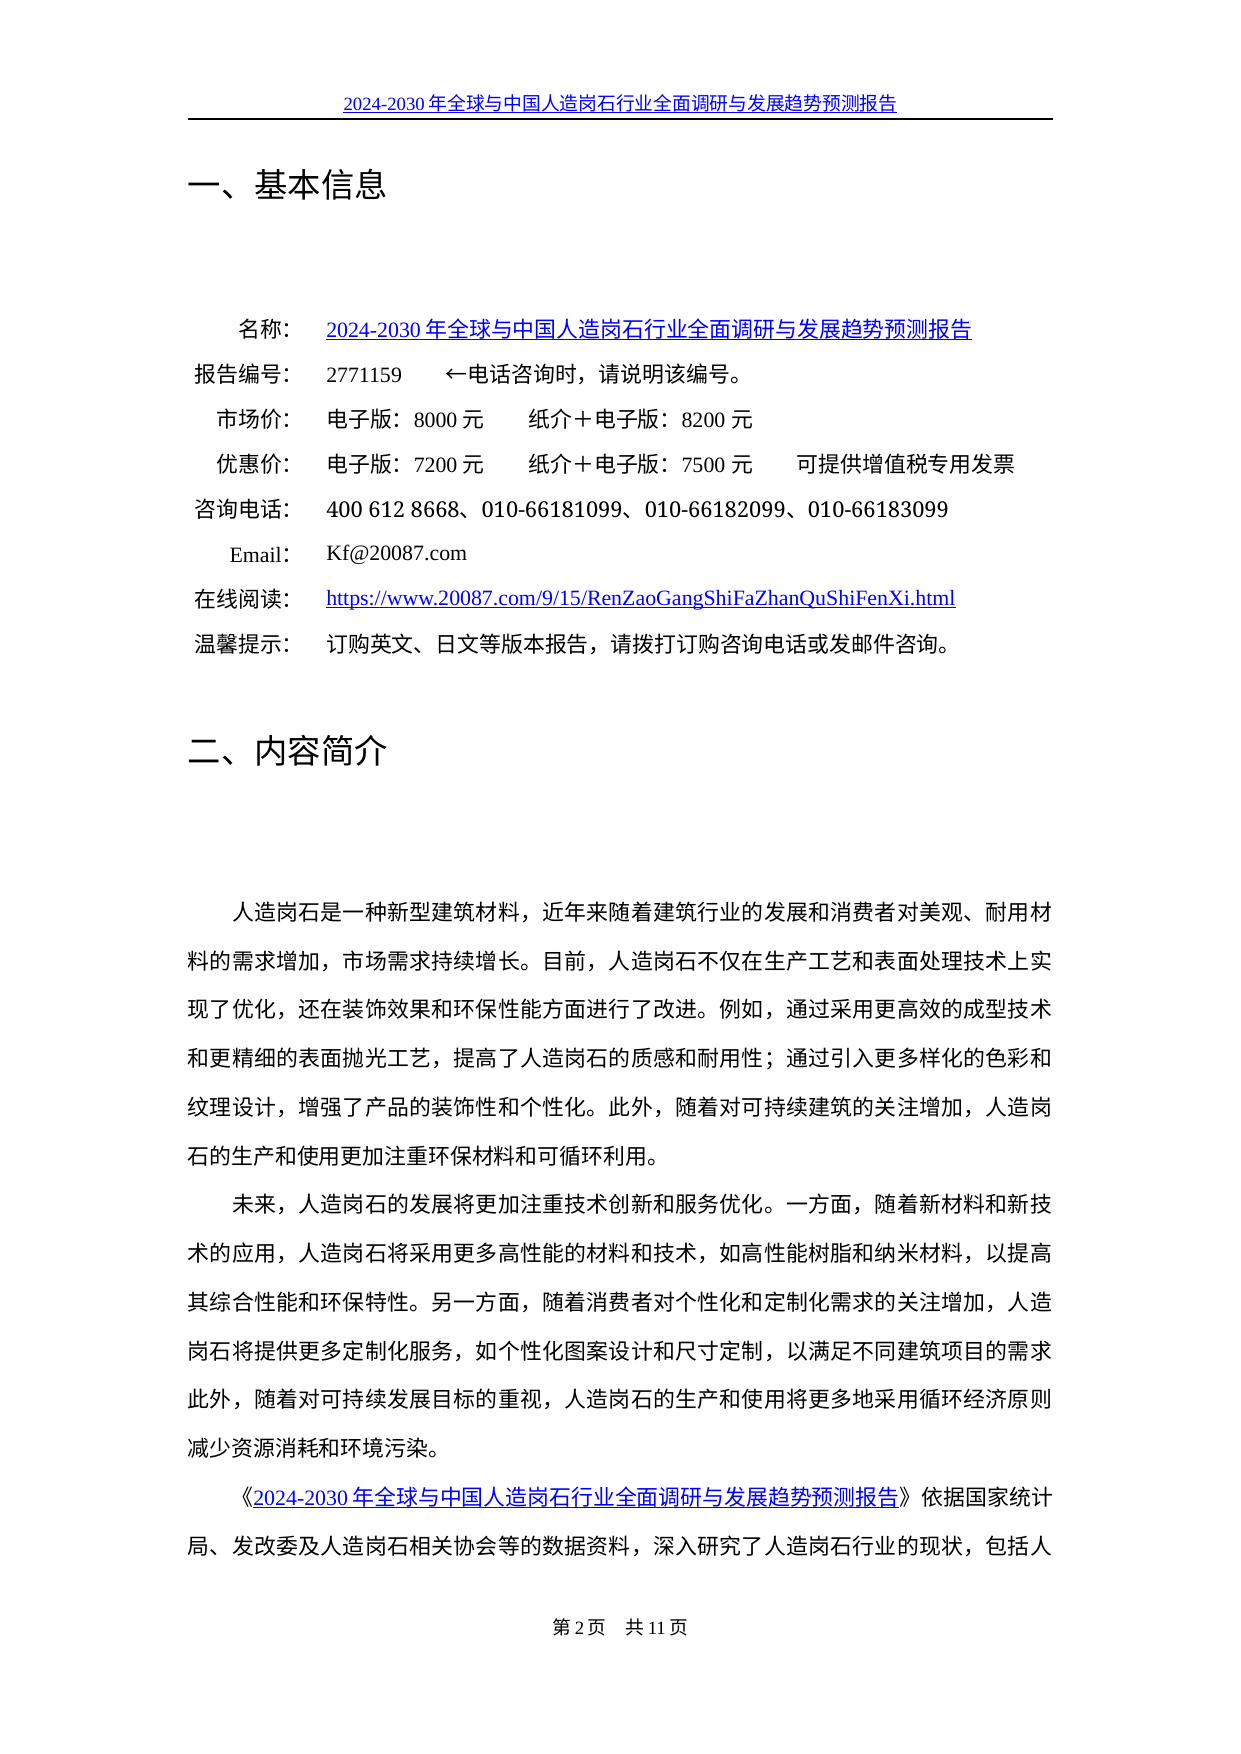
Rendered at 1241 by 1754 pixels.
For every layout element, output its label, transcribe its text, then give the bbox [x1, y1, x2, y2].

table_cell 电子版：8000 元 纸介＋电子版：8200 元 [315, 402, 1073, 447]
table_cell 市场价： [167, 402, 315, 447]
table_cell 订购英文、日文等版本报告，请拨打订购咨询电话或发邮件咨询。 [315, 627, 1073, 672]
table_cell 电子版：7200 元 纸介＋电子版：7500 元 可提供增值税专用发票 [315, 447, 1073, 492]
table_header 名称： [167, 312, 315, 357]
table_header 2024-2030年全球与中国人造岗石行业全面调研与发展趋势预测报告 [315, 312, 1073, 357]
title 二、内容简介 [187, 717, 1053, 782]
title 一、基本信息 [187, 150, 1053, 215]
table_cell 400 612 8668、010-66181099、010-66182099、010-66183099 [315, 492, 1073, 537]
table_cell Email： [167, 537, 315, 582]
table_cell 报告编号： [167, 357, 315, 402]
table_cell 2771159 ←电话咨询时，请说明该编号。 [315, 357, 1073, 402]
table_cell 咨询电话： [167, 492, 315, 537]
table_cell 优惠价： [167, 447, 315, 492]
table_cell 在线阅读： [167, 582, 315, 627]
table_cell Kf@20087.com [315, 537, 1073, 582]
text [187, 894, 1053, 1561]
table_cell 温馨提示： [167, 627, 315, 672]
table_cell [315, 582, 1073, 627]
